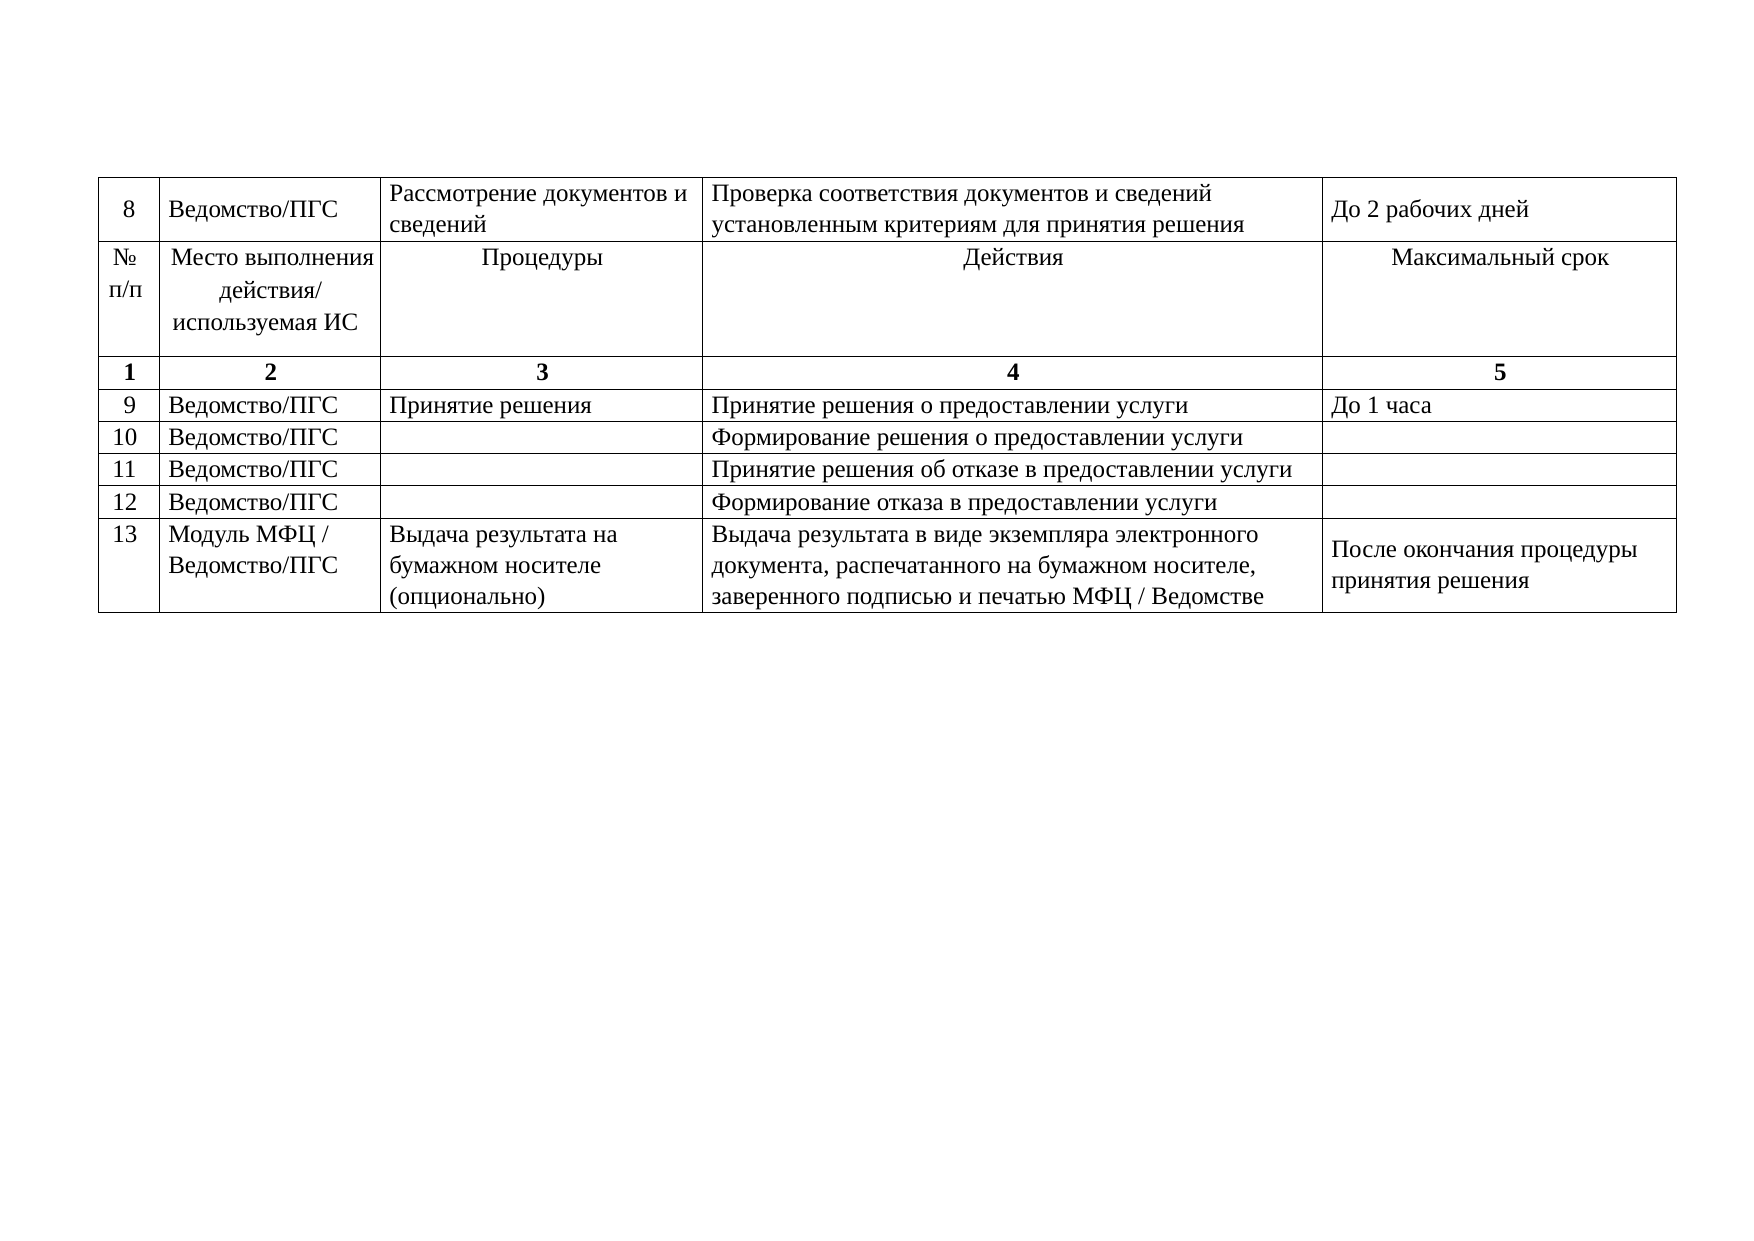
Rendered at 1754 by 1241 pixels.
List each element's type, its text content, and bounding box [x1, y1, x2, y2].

table_cell [381, 486, 702, 518]
table_cell Принятие решения о предоставлении услуги [703, 390, 1322, 421]
table_cell Ведомство/ПГС [160, 454, 380, 485]
table_cell Ведомство/ПГС [160, 390, 380, 421]
table_cell Выдача результата в виде экземпляра электронного документа, распечатанного на бумажном носителе, заверенного подписью и печатью МФЦ / Ведомстве [703, 519, 1322, 612]
table_cell Рассмотрение документов и сведений [381, 178, 702, 241]
table_cell После окончания процедуры принятия решения [1323, 519, 1676, 612]
table_cell 11 [99, 454, 159, 485]
table_cell Формирование отказа в предоставлении услуги [703, 486, 1322, 518]
table_cell Ведомство/ПГС [160, 178, 380, 241]
table_cell 5 [1323, 357, 1676, 388]
table_cell 3 [381, 357, 702, 388]
table_cell Модуль МФЦ / Ведомство/ПГС [160, 519, 380, 612]
table_cell Процедуры [381, 242, 702, 356]
table_cell 12 [99, 486, 159, 518]
table_cell Максимальный срок [1323, 242, 1676, 356]
table_cell До 2 рабочих дней [1323, 178, 1676, 241]
table_cell [381, 454, 702, 485]
table_cell 8 [99, 178, 159, 241]
table_cell [1323, 486, 1676, 518]
table_cell 4 [703, 357, 1322, 388]
table_cell 1 [99, 357, 159, 388]
table_cell 2 [160, 357, 380, 388]
table_cell [381, 422, 702, 453]
table_cell Проверка соответствия документов и сведений установленным критериям для принятия решения [703, 178, 1322, 241]
table_cell Место выполнения действия/ используемая ИС [160, 242, 380, 356]
table_cell Действия [703, 242, 1322, 356]
table_cell До 1 часа [1323, 390, 1676, 421]
table_cell Формирование решения о предоставлении услуги [703, 422, 1322, 453]
table_cell 10 [99, 422, 159, 453]
table_cell Ведомство/ПГС [160, 486, 380, 518]
table_cell Принятие решения [381, 390, 702, 421]
table_cell 13 [99, 519, 159, 612]
table_cell Ведомство/ПГС [160, 422, 380, 453]
table_cell 9 [99, 390, 159, 421]
table_cell Выдача результата на бумажном носителе (опционально) [381, 519, 702, 612]
table_cell № п/п [99, 242, 159, 356]
table_cell Принятие решения об отказе в предоставлении услуги [703, 454, 1322, 485]
table_cell [1323, 454, 1676, 485]
table_cell [1323, 422, 1676, 453]
